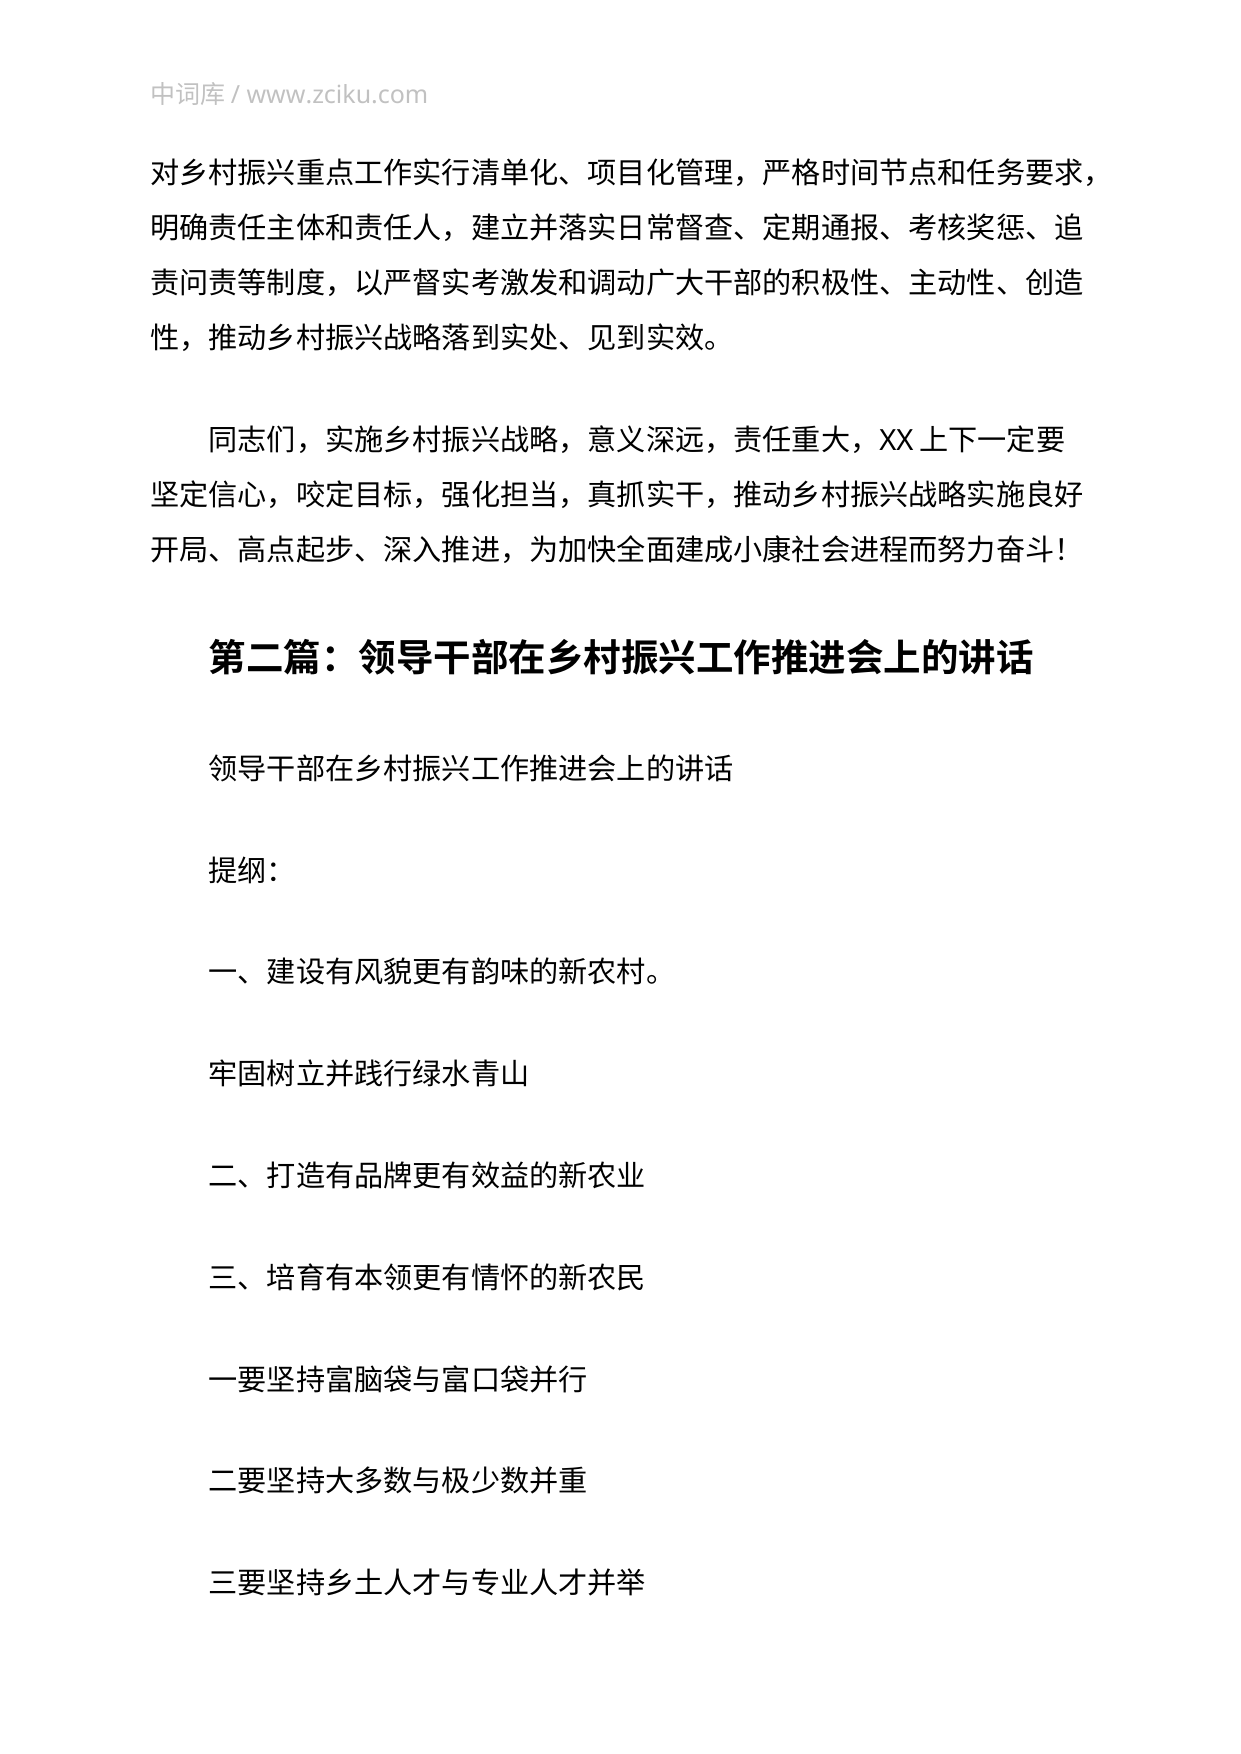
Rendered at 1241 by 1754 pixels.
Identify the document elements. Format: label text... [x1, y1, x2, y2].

text 一要坚持富脑袋与富口袋并行 [150, 1356, 1090, 1398]
text 二、打造有品牌更有效益的新农业 [150, 1153, 1090, 1195]
text 牢固树立并践行绿水青山 [150, 1051, 1090, 1093]
text 一、建设有风貌更有韵味的新农村。 [150, 949, 1090, 991]
text 提纲： [150, 847, 1090, 889]
text 领导干部在乡村振兴工作推进会上的讲话 [150, 746, 1090, 788]
text 三、培育有本领更有情怀的新农民 [150, 1254, 1090, 1297]
text 第二篇：领导干部在乡村振兴工作推进会上的讲话 [150, 628, 1090, 682]
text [150, 150, 1090, 357]
text 三要坚持乡土人才与专业人才并举 [150, 1560, 1090, 1602]
text 二要坚持大多数与极少数并重 [150, 1458, 1090, 1500]
text 同志们，实施乡村振兴战略，意义深远，责任重大，XX上下一定要坚定信心，咬定目标，强化担当，真抓实干，推动乡村振兴战略实施良好开局、高点起步、深入推进，为加快全面建成小康社会进程而努力奋斗！ [150, 416, 1090, 569]
